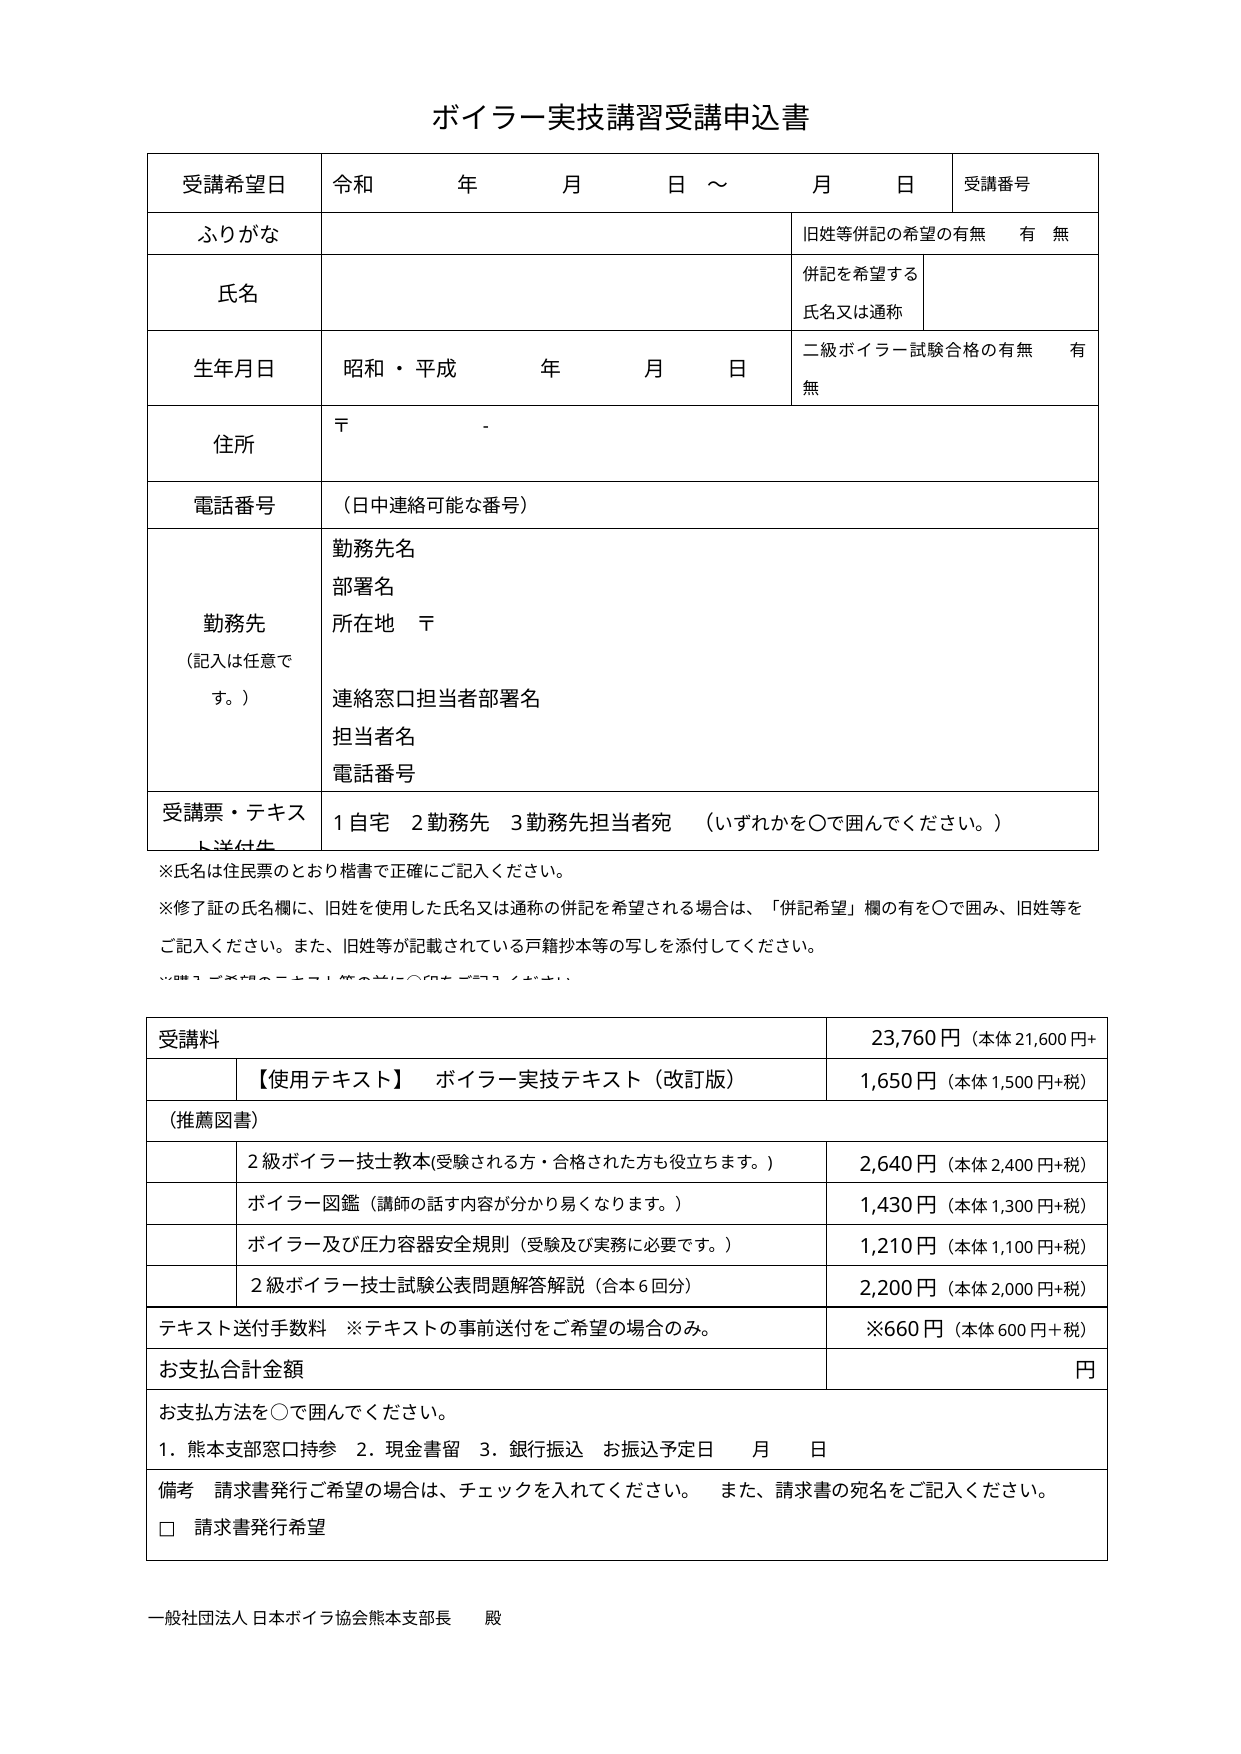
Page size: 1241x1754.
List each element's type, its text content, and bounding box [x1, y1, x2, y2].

table_cell ボイラー及び圧力容器安全規則（受験及び実務に必要です。） [237, 1225, 826, 1265]
text ボイラー実技講習受講申込書 [133, 78, 1098, 153]
table_cell テキスト送付手数料 ※テキストの事前送付をご希望の場合のみ。 [147, 1308, 826, 1348]
table_cell 住所 [148, 406, 321, 481]
table_cell 昭和 ・ 平成 年 月 日 [322, 331, 791, 404]
table_cell [147, 1225, 236, 1265]
table_cell （推薦図書） [147, 1101, 1107, 1141]
table_cell [147, 1142, 236, 1182]
table_cell 1,430円（本体1,300円+税） [827, 1183, 1107, 1224]
table_cell 勤務先 （記入は任意です。） [148, 529, 321, 791]
table_cell 受講票・テキスト送付先 [148, 792, 321, 850]
table_cell 【使用テキスト】 ボイラー実技テキスト（改訂版） [237, 1059, 826, 1099]
table_cell 1自宅 2勤務先 3勤務先担当者宛 （いずれかを〇で囲んでください。） [322, 792, 1098, 850]
table_cell 備考 請求書発行ご希望の場合は、チェックを入れてください。 また、請求書の宛名をご記入ください。 □ 請求書発行希望 [147, 1470, 1107, 1560]
table_cell ※氏名は住民票のとおり楷書で正確にご記入ください。 ※修了証の氏名欄に、旧姓を使用した氏名又は通称の併記を希望される場合は、「併記希望」欄の有を〇で囲み、旧姓等をご記入ください。また、旧姓等が記載されている戸籍抄本等の写しを添付してください。 ※購入ご希望のテキスト等の前に○印をご記入ください。 この申込書は本講習実施の目的以外に使用することはありません。 [148, 851, 1098, 979]
table_cell お支払方法を○で囲んでください。 1．熊本支部窓口持参 2．現金書留 3．銀行振込 お振込予定日 月 日 [147, 1390, 1107, 1469]
table_header 受講番号 [953, 154, 1098, 212]
table_header 23,760円（本体21,600円+税） [827, 1018, 1107, 1058]
table_cell 1,210円（本体1,100円+税） [827, 1225, 1107, 1265]
table_cell 勤務先名 部署名 所在地 〒 連絡窓口担当者部署名 担当者名 電話番号 [322, 529, 1098, 791]
table_header 令和 年 月 日 ～ 月 日 [322, 154, 952, 212]
table_cell （日中連絡可能な番号） [322, 482, 1098, 528]
table_cell 1,650円（本体1,500円+税） [827, 1059, 1107, 1099]
table_cell 併記を希望する 氏名又は通称 [792, 255, 923, 329]
text 一般社団法人 日本ボイラ協会熊本支部長 殿 [148, 1599, 1098, 1636]
table_cell お支払合計金額 [147, 1349, 826, 1389]
table_cell 2,200円（本体2,000円+税） [827, 1266, 1107, 1306]
table_cell 生年月日 [148, 331, 321, 404]
table_cell [147, 1059, 236, 1099]
table_cell [147, 1266, 236, 1306]
table_cell [322, 213, 791, 253]
table_header 受講希望日 [148, 154, 321, 212]
table_header 受講料 [147, 1018, 826, 1058]
table_cell [322, 255, 791, 329]
table_cell ２級ボイラー技士試験公表問題解答解説（合本6回分） [237, 1266, 826, 1306]
table_cell ※660円（本体600円＋税） [827, 1308, 1107, 1348]
table_cell ふりがな [148, 213, 321, 253]
table_cell 電話番号 [148, 482, 321, 528]
table_cell 円 [827, 1349, 1107, 1389]
table_cell 氏名 [148, 255, 321, 329]
table_cell 旧姓等併記の希望の有無 有 無 [792, 213, 1098, 253]
table_cell ボイラー図鑑（講師の話す内容が分かり易くなります。） [237, 1183, 826, 1224]
table_cell 2,640円（本体2,400円+税） [827, 1142, 1107, 1182]
table_cell [924, 255, 1098, 329]
table_cell 2級ボイラー技士教本(受験される方・合格された方も役立ちます。) [237, 1142, 826, 1182]
table_cell [147, 1183, 236, 1224]
table_cell 二級ボイラー試験合格の有無 有 無 [792, 331, 1098, 404]
table_cell 〒 - [322, 406, 1098, 481]
